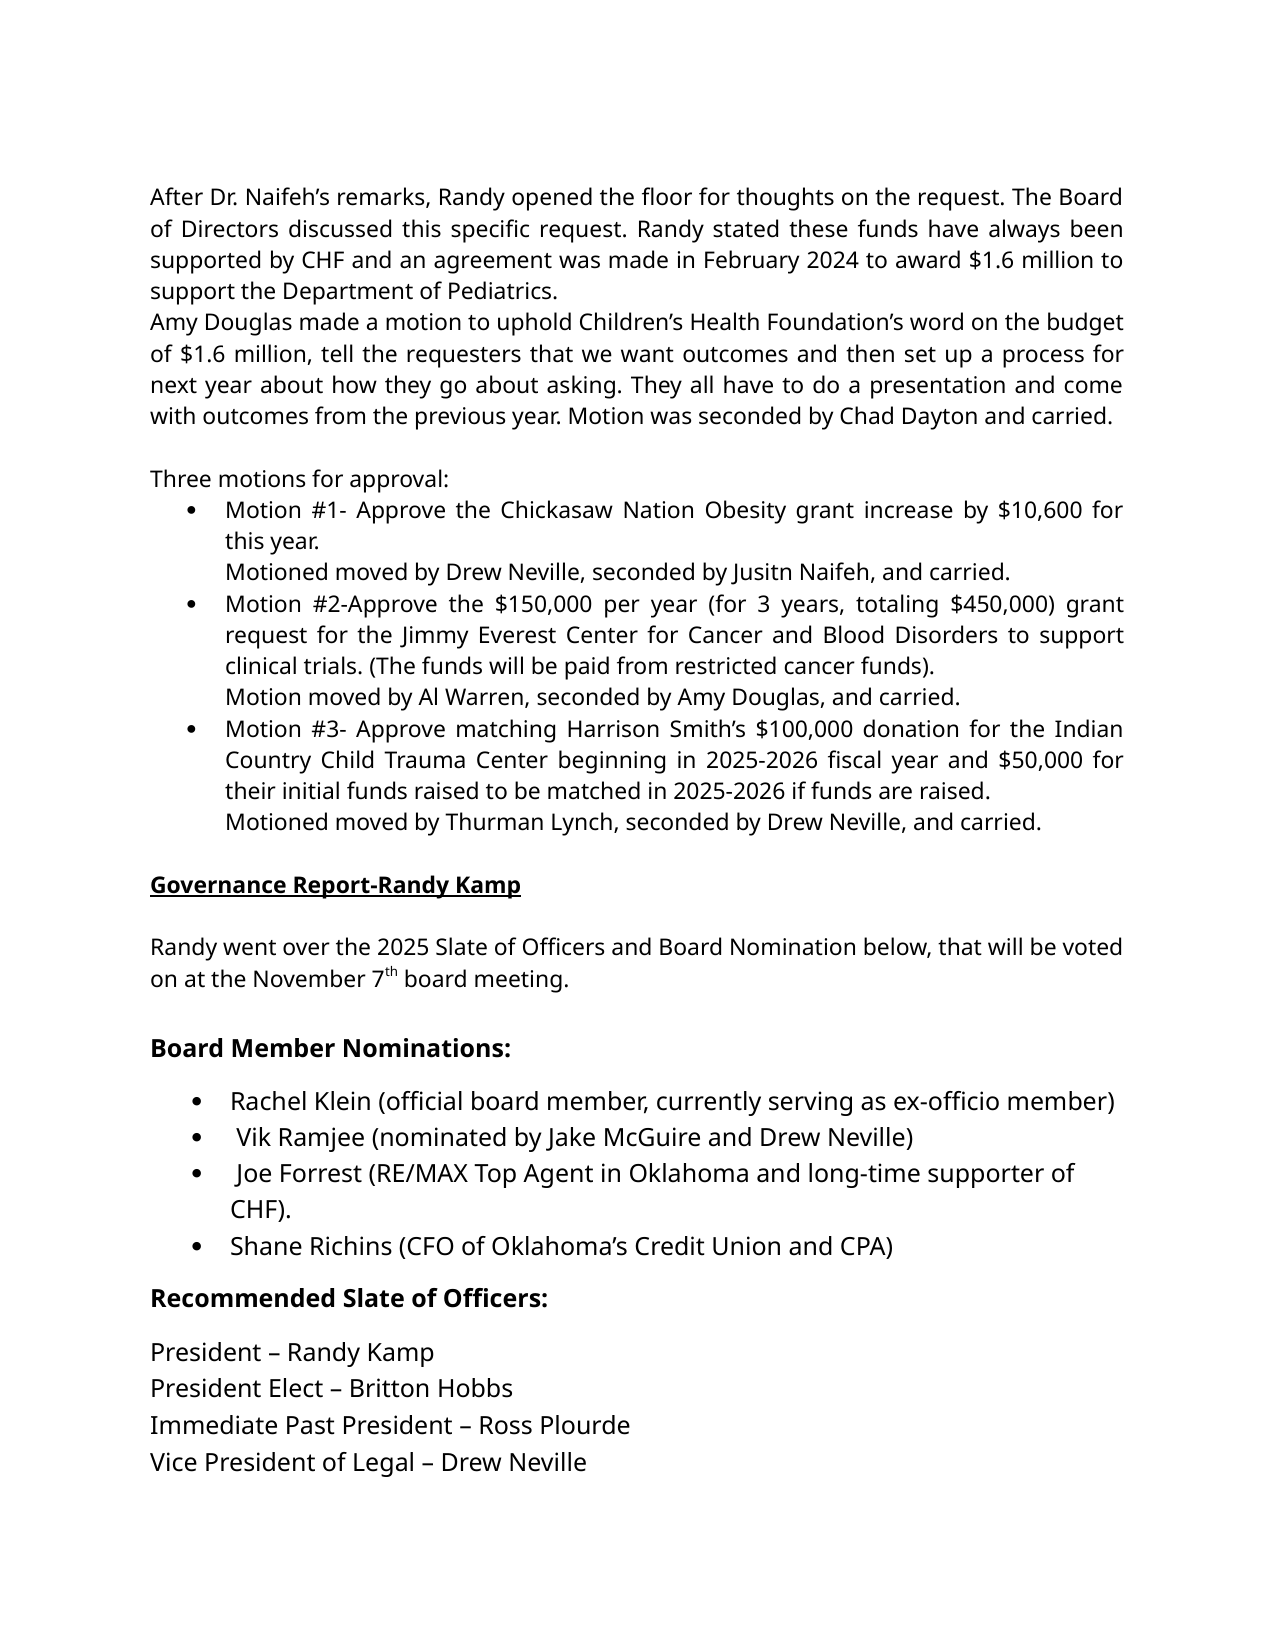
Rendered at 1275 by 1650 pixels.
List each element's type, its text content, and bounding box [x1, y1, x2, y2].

list Motion #2-Approve the $150,000 per year (for 3 years, totaling $450,000) grant request for the Jimmy Everest Center for Cancer and Blood Disorders to support clinical trials. (The funds will be paid from restricted cancer funds). [187, 587, 1125, 681]
text After Dr. Naifeh’s remarks, Randy opened the floor for thoughts on the request. The Board of Directors discussed this specific request. Randy stated these funds have always been supported by CHF and an agreement was made in February 2024 to award $1.6 million to support the Department of Pediatrics. [150, 181, 1125, 306]
list Joe Forrest (RE/MAX Top Agent in Oklahoma and long-time supporter of CHF). [192, 1156, 1125, 1226]
text President – Randy Kamp [150, 1334, 1125, 1368]
text Randy went over the 2025 Slate of Officers and Board Nomination below, that will be voted on at the November 7th board meeting. [150, 931, 1125, 994]
text Recommended Slate of Officers: [150, 1281, 1125, 1315]
text President Elect – Britton Hobbs [150, 1371, 1125, 1405]
list Motion #3- Approve matching Harrison Smith’s $100,000 donation for the Indian Country Child Trauma Center beginning in 2025-2026 fiscal year and $50,000 for their initial funds raised to be matched in 2025-2026 if funds are raised. [187, 712, 1125, 806]
list Motion moved by Al Warren, seconded by Amy Douglas, and carried. [225, 681, 1125, 712]
list Motioned moved by Thurman Lynch, seconded by Drew Neville, and carried. [225, 806, 1125, 837]
list Vik Ramjee (nominated by Jake McGuire and Drew Neville) [192, 1120, 1125, 1154]
list Motion #1- Approve the Chickasaw Nation Obesity grant increase by $10,600 for this year. [187, 494, 1125, 556]
text Immediate Past President – Ross Plourde [150, 1408, 1125, 1442]
text Three motions for approval: [150, 462, 1125, 494]
list Shane Richins (CFO of Oklahoma’s Credit Union and CPA) [192, 1228, 1125, 1262]
text Governance Report-Randy Kamp [150, 869, 1125, 900]
text Board Member Nominations: [150, 994, 1125, 1064]
text Amy Douglas made a motion to uphold Children’s Health Foundation’s word on the budget of $1.6 million, tell the requesters that we want outcomes and then set up a process for next year about how they go about asking. They all have to do a presentation and come with outcomes from the previous year. Motion was seconded by Chad Dayton and carried. [150, 306, 1125, 431]
list Rachel Klein (official board member, currently serving as ex-officio member) [192, 1084, 1125, 1118]
list Motioned moved by Drew Neville, seconded by Jusitn Naifeh, and carried. [225, 556, 1125, 587]
text Vice President of Legal – Drew Neville [150, 1444, 1125, 1479]
